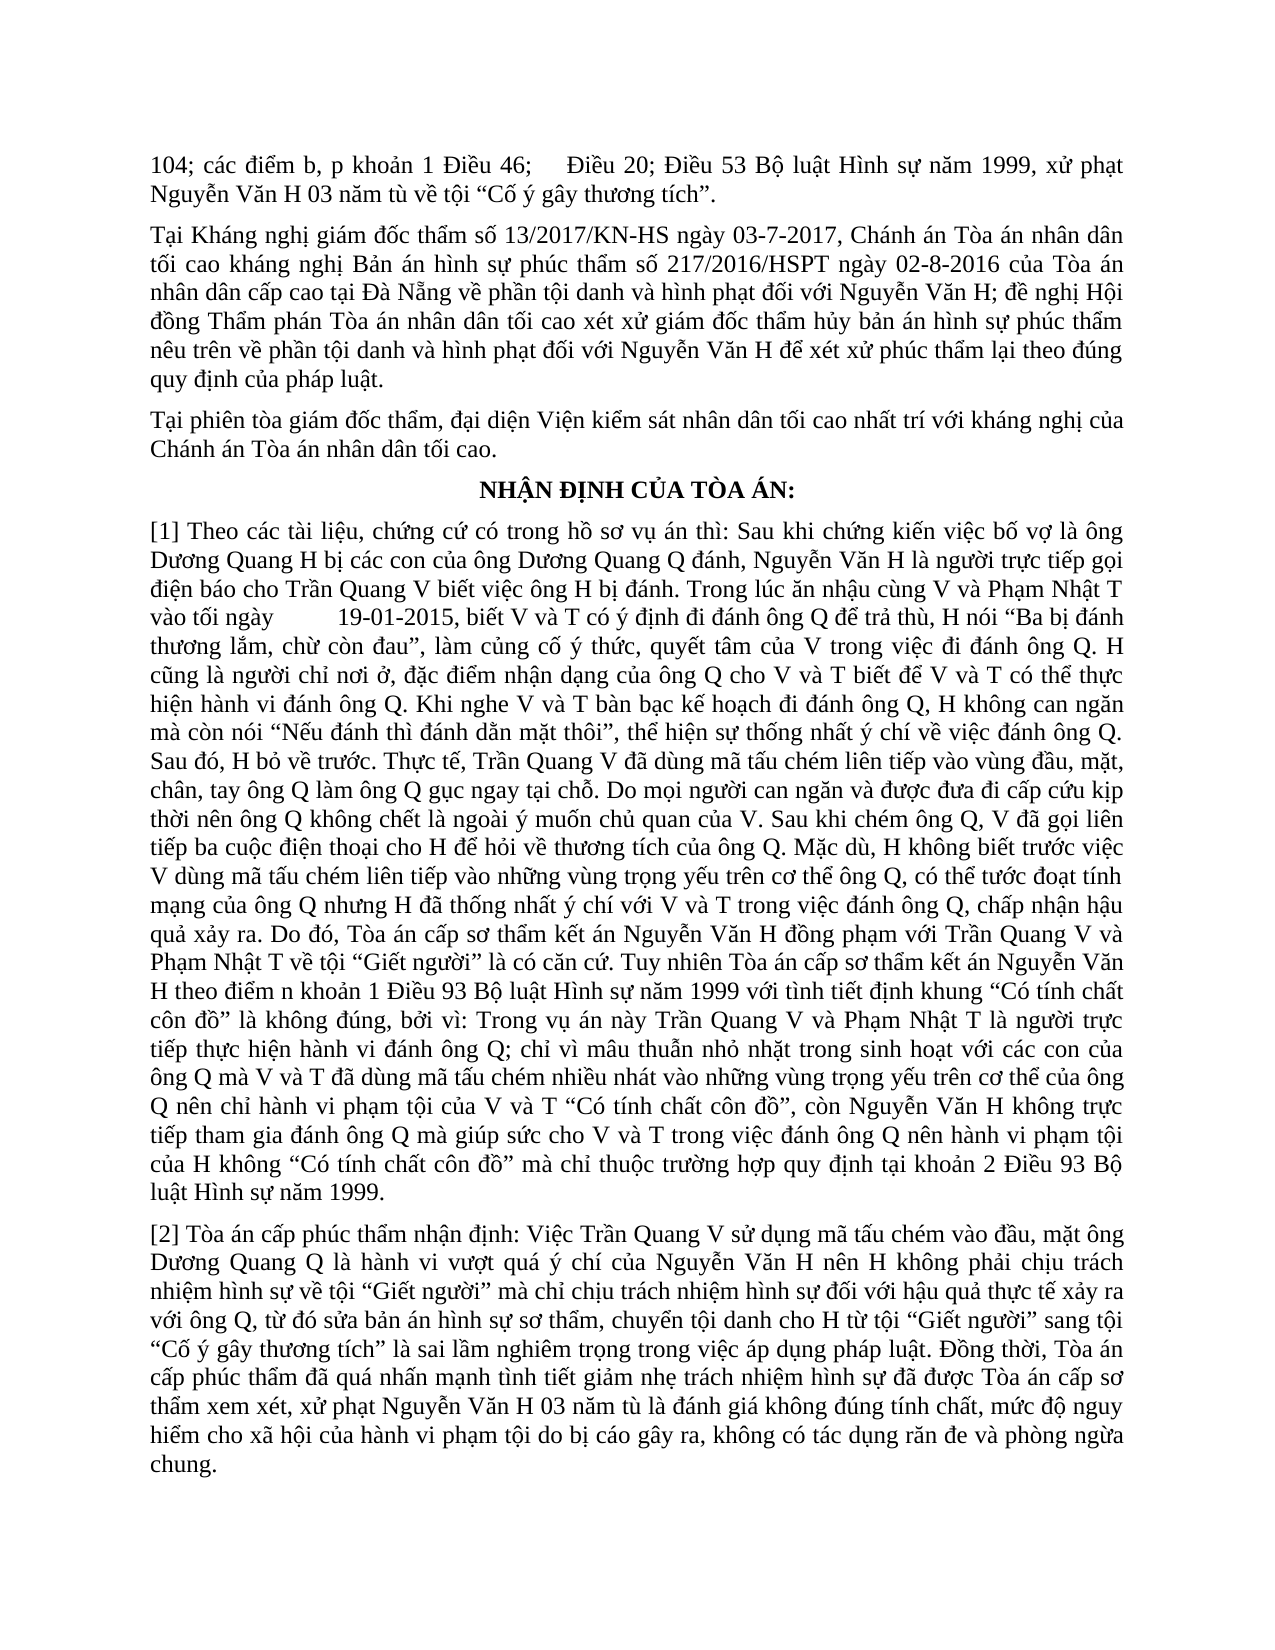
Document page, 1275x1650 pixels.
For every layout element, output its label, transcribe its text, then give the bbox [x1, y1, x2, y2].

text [150, 150, 1125, 207]
text Tại phiên tòa giám đốc thẩm, đại diện Viện kiểm sát nhân dân tối cao nhất trí với kháng nghị của Chánh án Tòa án nhân dân tối cao. [150, 405, 1125, 462]
text [1] Theo các tài liệu, chứng cứ có trong hồ sơ vụ án thì: Sau khi chứng kiến việc bố vợ là ông Dương Quang H bị các con của ông Dương Quang Q đánh, Nguyễn Văn H là người trực tiếp gọi điện báo cho Trần Quang V biết việc ông H bị đánh. Trong lúc ăn nhậu cùng V và Phạm Nhật T vào tối ngày 19-01-2015, biết V và T có ý định đi đánh ông Q để trả thù, H nói “Ba bị đánh thương lắm, chừ còn đau”, làm củng cố ý thức, quyết tâm của V trong việc đi đánh ông Q. H cũng là người chỉ nơi ở, đặc điểm nhận dạng của ông Q cho V và T biết để V và T có thể thực hiện hành vi đánh ông Q. Khi nghe V và T bàn bạc kế hoạch đi đánh ông Q, H không can ngăn mà còn nói “Nếu đánh thì đánh dằn mặt thôi”, thể hiện sự thống nhất ý chí về việc đánh ông Q. Sau đó, H bỏ về trước. Thực tế, Trần Quang V đã dùng mã tấu chém liên tiếp vào vùng đầu, mặt, chân, tay ông Q làm ông Q gục ngay tại chỗ. Do mọi người can ngăn và được đưa đi cấp cứu kịp thời nên ông Q không chết là ngoài ý muốn chủ quan của V. Sau khi chém ông Q, V đã gọi liên tiếp ba cuộc điện thoại cho H để hỏi về thương tích của ông Q. Mặc dù, H không biết trước việc V dùng mã tấu chém liên tiếp vào những vùng trọng yếu trên cơ thể ông Q, có thể tước đoạt tính mạng của ông Q nhưng H đã thống nhất ý chí với V và T trong việc đánh ông Q, chấp nhận hậu quả xảy ra. Do đó, Tòa án cấp sơ thẩm kết án Nguyễn Văn H đồng phạm với Trần Quang V và Phạm Nhật T về tội “Giết người” là có căn cứ. Tuy nhiên Tòa án cấp sơ thẩm kết án Nguyễn Văn H theo điểm n khoản 1 Điều 93 Bộ luật Hình sự năm 1999 với tình tiết định khung “Có tính chất côn đồ” là không đúng, bởi vì: Trong vụ án này Trần Quang V và Phạm Nhật T là người trực tiếp thực hiện hành vi đánh ông Q; chỉ vì mâu thuẫn nhỏ nhặt trong sinh hoạt với các con của ông Q mà V và T đã dùng mã tấu chém nhiều nhát vào những vùng trọng yếu trên cơ thể của ông Q nên chỉ hành vi phạm tội của V và T “Có tính chất côn đồ”, còn Nguyễn Văn H không trực tiếp tham gia đánh ông Q mà giúp sức cho V và T trong việc đánh ông Q nên hành vi phạm tội của H không “Có tính chất côn đồ” mà chỉ thuộc trường hợp quy định tại khoản 2 Điều 93 Bộ luật Hình sự năm 1999. [150, 516, 1125, 1206]
text Tại Kháng nghị giám đốc thẩm số 13/2017/KN-HS ngày 03-7-2017, Chánh án Tòa án nhân dân tối cao kháng nghị Bản án hình sự phúc thẩm số 217/2016/HSPT ngày 02-8-2016 của Tòa án nhân dân cấp cao tại Đà Nẵng về phần tội danh và hình phạt đối với Nguyễn Văn H; đề nghị Hội đồng Thẩm phán Tòa án nhân dân tối cao xét xử giám đốc thẩm hủy bản án hình sự phúc thẩm nêu trên về phần tội danh và hình phạt đối với Nguyễn Văn H để xét xử phúc thẩm lại theo đúng quy định của pháp luật. [150, 220, 1125, 392]
text [2] Tòa án cấp phúc thẩm nhận định: Việc Trần Quang V sử dụng mã tấu chém vào đầu, mặt ông Dương Quang Q là hành vi vượt quá ý chí của Nguyễn Văn H nên H không phải chịu trách nhiệm hình sự về tội “Giết người” mà chỉ chịu trách nhiệm hình sự đối với hậu quả thực tế xảy ra với ông Q, từ đó sửa bản án hình sự sơ thẩm, chuyển tội danh cho H từ tội “Giết người” sang tội “Cố ý gây thương tích” là sai lầm nghiêm trọng trong việc áp dụng pháp luật. Đồng thời, Tòa án cấp phúc thẩm đã quá nhấn mạnh tình tiết giảm nhẹ trách nhiệm hình sự đã được Tòa án cấp sơ thẩm xem xét, xử phạt Nguyễn Văn H 03 năm tù là đánh giá không đúng tính chất, mức độ nguy hiểm cho xã hội của hành vi phạm tội do bị cáo gây ra, không có tác dụng răn đe và phòng ngừa chung. [150, 1219, 1125, 1477]
text NHẬN ĐỊNH CỦA TÒA ÁN: [150, 475, 1125, 504]
